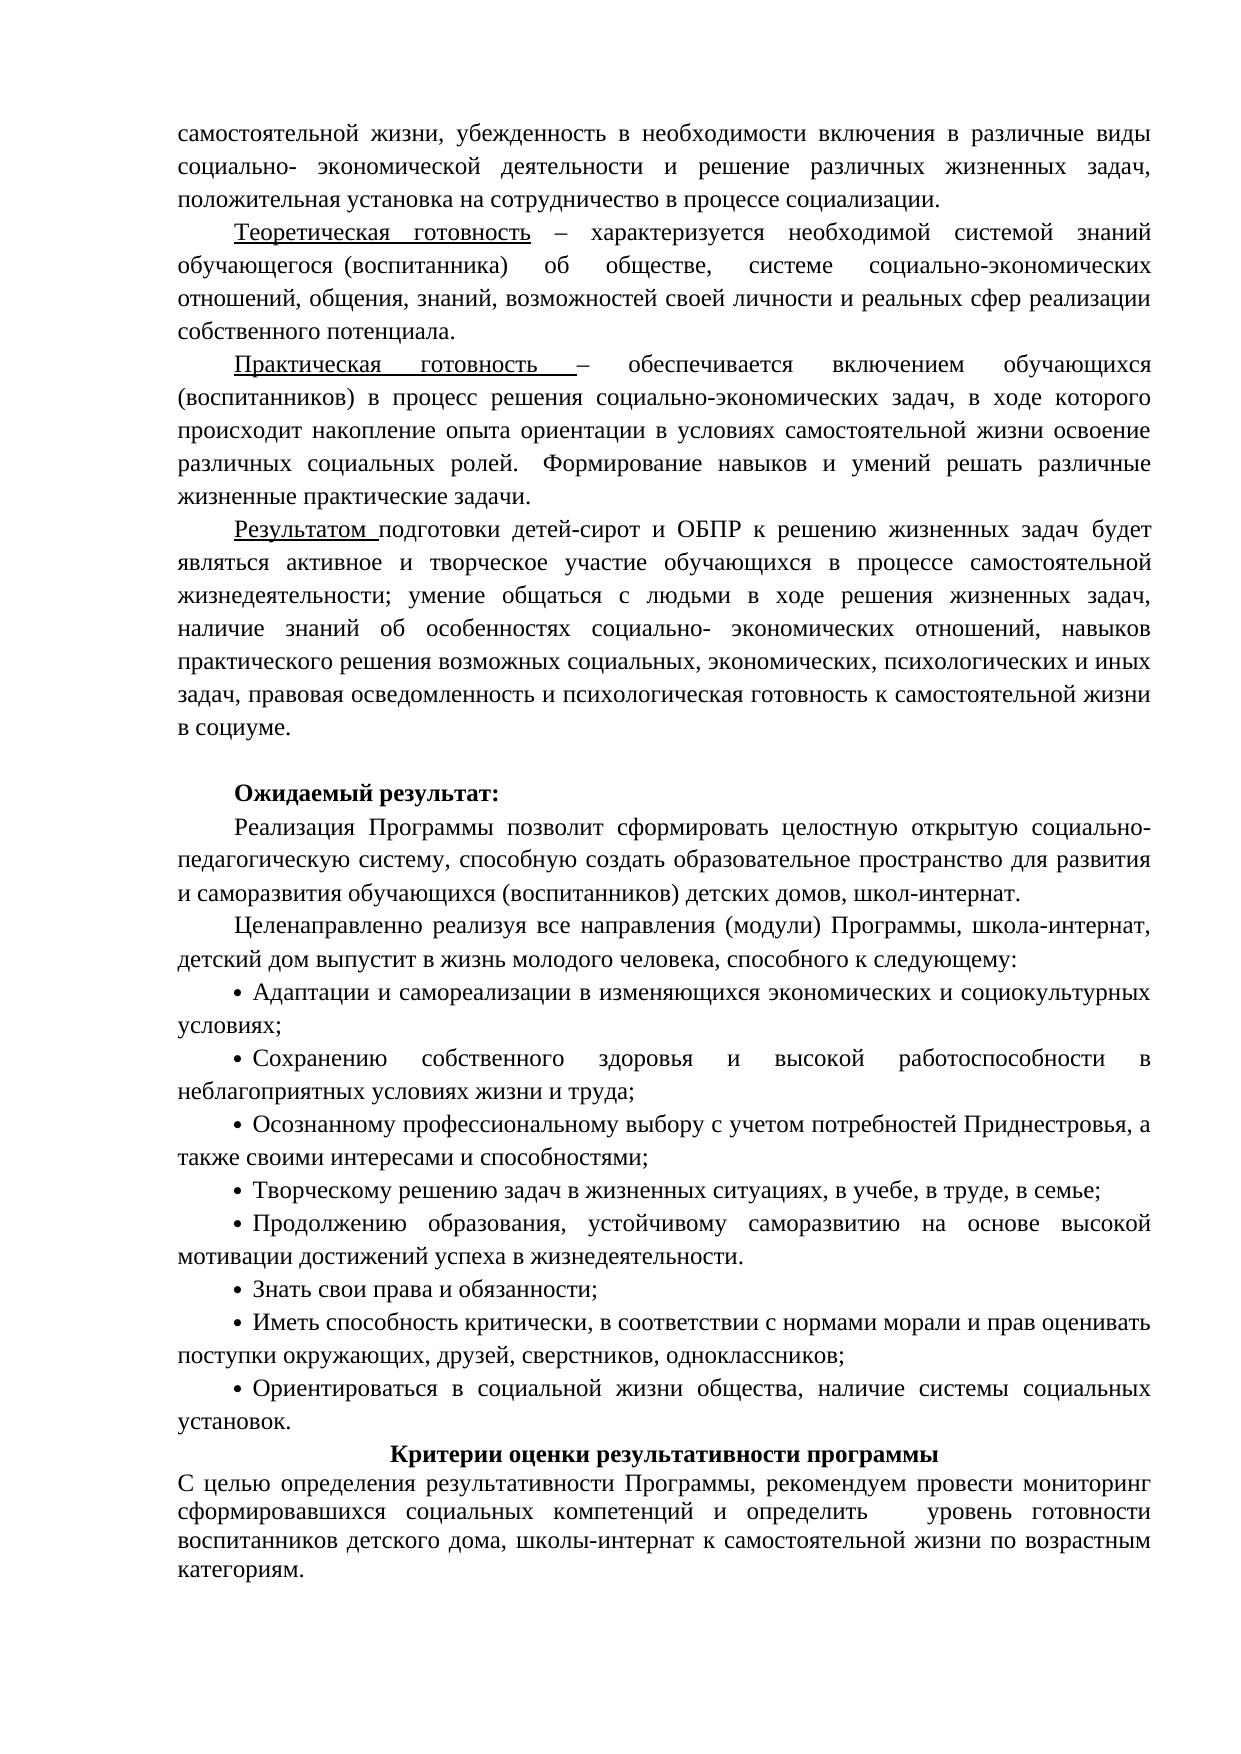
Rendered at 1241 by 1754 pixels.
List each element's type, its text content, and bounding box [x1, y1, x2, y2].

text Теоретическая готовность – характеризуется необходимой системой знаний обучающегося (воспитанника) об обществе, системе социально-экономических отношений, общения, знаний, возможностей своей личности и реальных сфер реализации собственного потенциала. [177, 217, 1152, 345]
list Ориентироваться в социальной жизни общества, наличие системы социальных установок. [177, 1373, 1152, 1435]
list Продолжению образования, устойчивому саморазвитию на основе высокой мотивации достижений успеха в жизнедеятельности. [177, 1208, 1152, 1269]
list Творческому решению задач в жизненных ситуациях, в учебе, в труде, в семье; [177, 1175, 1152, 1203]
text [177, 118, 1152, 213]
text Практическая готовность – обеспечивается включением обучающихся (воспитанников) в процесс решения социально-экономических задач, в ходе которого происходит накопление опыта ориентации в условиях самостоятельной жизни освоение различных социальных ролей. Формирование навыков и умений решать различные жизненные практические задачи. [177, 349, 1152, 510]
list Сохранению собственного здоровья и высокой работоспособности в неблагоприятных условиях жизни и труда; [177, 1043, 1152, 1104]
list Знать свои права и обязанности; [177, 1274, 1152, 1303]
text Критерии оценки результативности программы [177, 1439, 1152, 1468]
text Реализация Программы позволит сформировать целостную открытую социально-педагогическую систему, способную создать образовательное пространство для развития и саморазвития обучающихся (воспитанников) детских домов, школ-интернат. [177, 812, 1152, 906]
text Результатом подготовки детей-сирот и ОБПР к решению жизненных задач будет являться активное и творческое участие обучающихся в процессе самостоятельной жизнедеятельности; умение общаться с людьми в ходе решения жизненных задач, наличие знаний об особенностях социально- экономических отношений, навыков практического решения возможных социальных, экономических, психологических и иных задач, правовая осведомленность и психологическая готовность к самостоятельной жизни в социуме. [177, 514, 1152, 741]
list Иметь способность критически, в соответствии с нормами морали и прав оценивать поступки окружающих, друзей, сверстников, одноклассников; [177, 1307, 1152, 1369]
text С целью определения результативности Программы, рекомендуем провести мониторинг сформировавшихся социальных компетенций и определить уровень готовности воспитанников детского дома, школы-интернат к самостоятельной жизни по возрастным категориям. [177, 1468, 1152, 1583]
list Осознанному профессиональному выбору с учетом потребностей Приднестровья, а также своими интересами и способностями; [177, 1109, 1152, 1171]
text Ожидаемый результат: [177, 778, 1152, 807]
text Целенаправленно реализуя все направления (модули) Программы, школа-интернат, детский дом выпустит в жизнь молодого человека, способного к следующему: [177, 911, 1152, 972]
list Адаптации и самореализации в изменяющихся экономических и социокультурных условиях; [177, 977, 1152, 1038]
